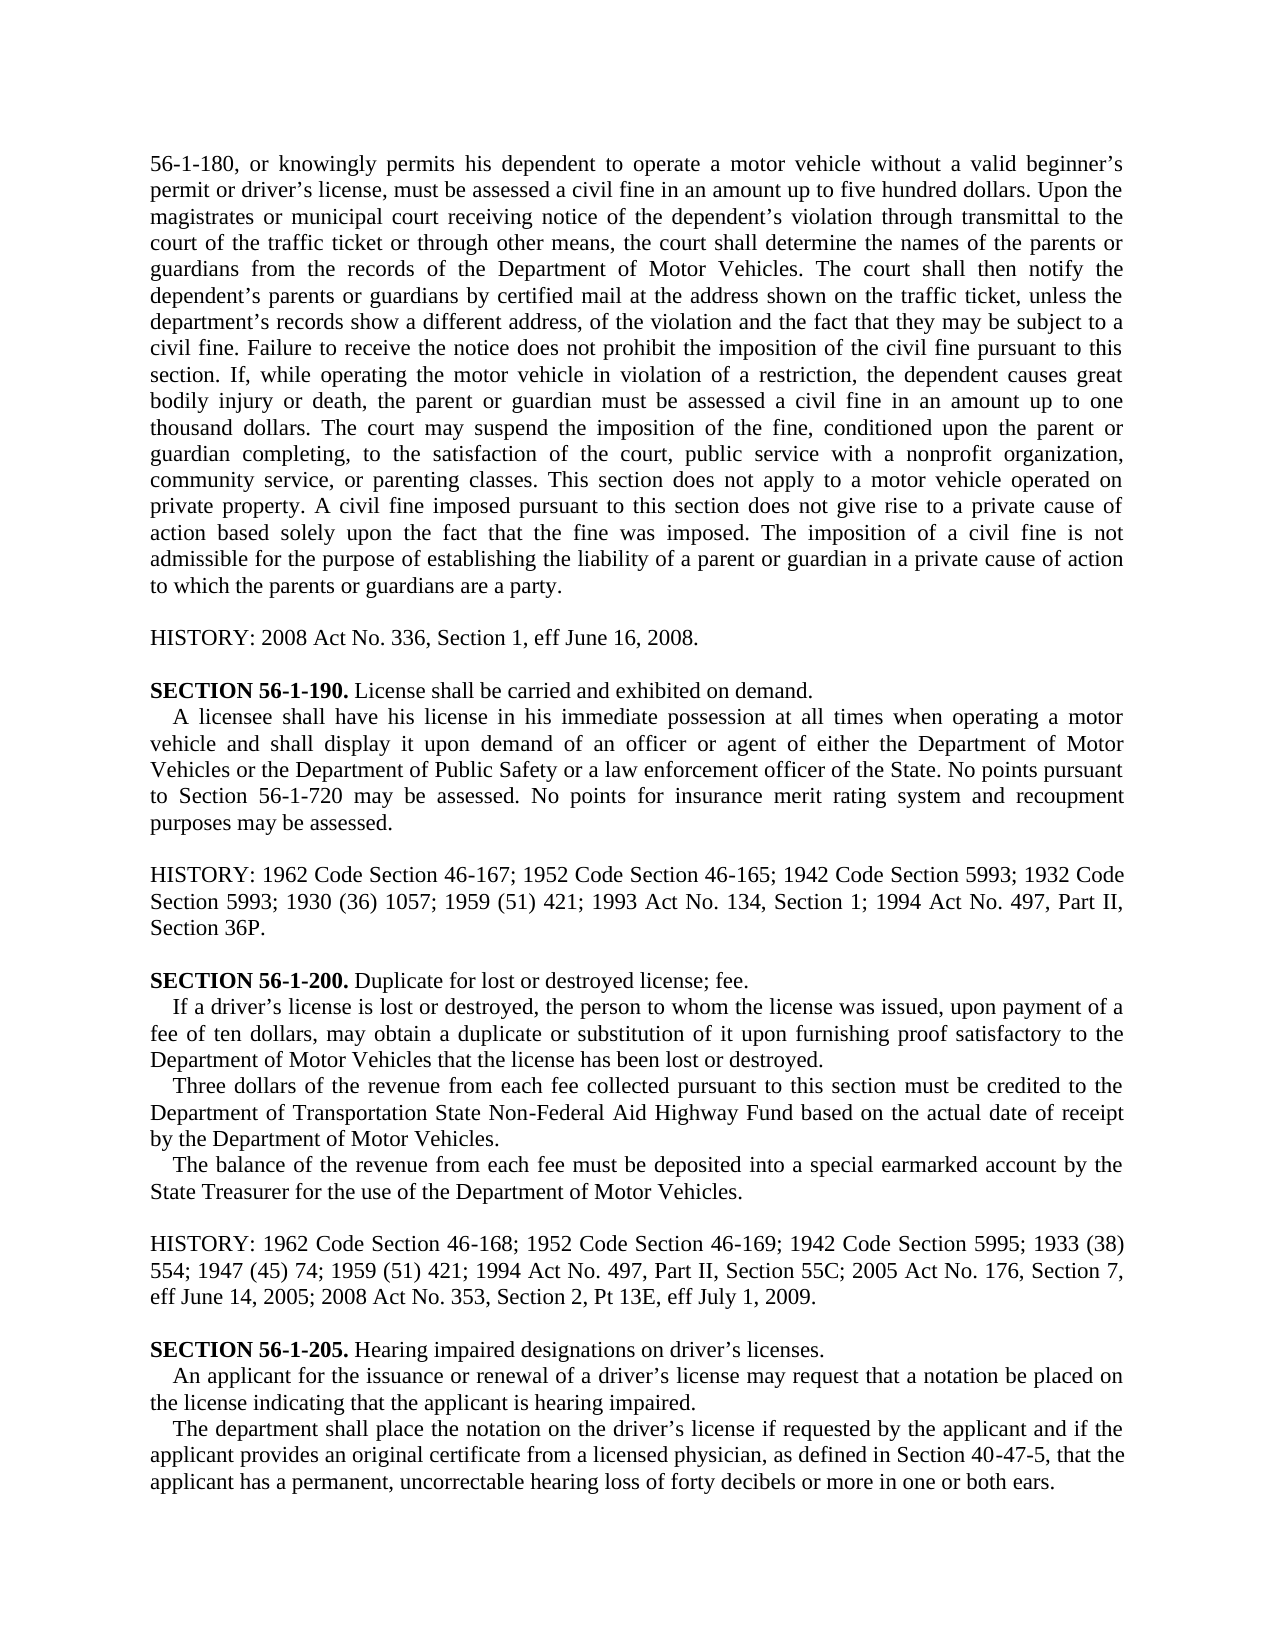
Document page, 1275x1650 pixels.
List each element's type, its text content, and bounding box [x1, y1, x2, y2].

text HISTORY: 1962 Code Section 46-167; 1952 Code Section 46-165; 1942 Code Section 5993; 1932 Code Section 5993; 1930 (36) 1057; 1959 (51) 421; 1993 Act No. 134, Section 1; 1994 Act No. 497, Part II, Section 36P. [150, 862, 1125, 941]
text If a driver’s license is lost or destroyed, the person to whom the license was issued, upon payment of a fee of ten dollars, may obtain a duplicate or substitution of it upon furnishing proof satisfactory to the Department of Motor Vehicles that the license has been lost or destroyed. [150, 993, 1125, 1072]
text A licensee shall have his license in his immediate possession at all times when operating a motor vehicle and shall display it upon demand of an officer or agent of either the Department of Motor Vehicles or the Department of Public Safety or a law enforcement officer of the State. No points pursuant to Section 56-1-720 may be assessed. No points for insurance merit rating system and recoupment purposes may be assessed. [150, 703, 1125, 835]
text An applicant for the issuance or renewal of a driver’s license may request that a notation be placed on the license indicating that the applicant is hearing impaired. [150, 1362, 1125, 1415]
text SECTION 56-1-205. Hearing impaired designations on driver’s licenses. [150, 1336, 1125, 1362]
text HISTORY: 1962 Code Section 46-168; 1952 Code Section 46-169; 1942 Code Section 5995; 1933 (38) 554; 1947 (45) 74; 1959 (51) 421; 1994 Act No. 497, Part II, Section 55C; 2005 Act No. 176, Section 7, eff June 14, 2005; 2008 Act No. 353, Section 2, Pt 13E, eff July 1, 2009. [150, 1231, 1125, 1309]
text The department shall place the notation on the driver’s license if requested by the applicant and if the applicant provides an original certificate from a licensed physician, as defined in Section 40-47-5, that the applicant has a permanent, uncorrectable hearing loss of forty decibels or more in one or both ears. [150, 1415, 1125, 1494]
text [150, 150, 1125, 598]
text Three dollars of the revenue from each fee collected pursuant to this section must be credited to the Department of Transportation State Non-Federal Aid Highway Fund based on the actual date of receipt by the Department of Motor Vehicles. [150, 1072, 1125, 1151]
text HISTORY: 2008 Act No. 336, Section 1, eff June 16, 2008. [150, 624, 1125, 651]
text SECTION 56-1-190. License shall be carried and exhibited on demand. [150, 677, 1125, 703]
text SECTION 56-1-200. Duplicate for lost or destroyed license; fee. [150, 967, 1125, 993]
text The balance of the revenue from each fee must be deposited into a special earmarked account by the State Treasurer for the use of the Department of Motor Vehicles. [150, 1151, 1125, 1204]
